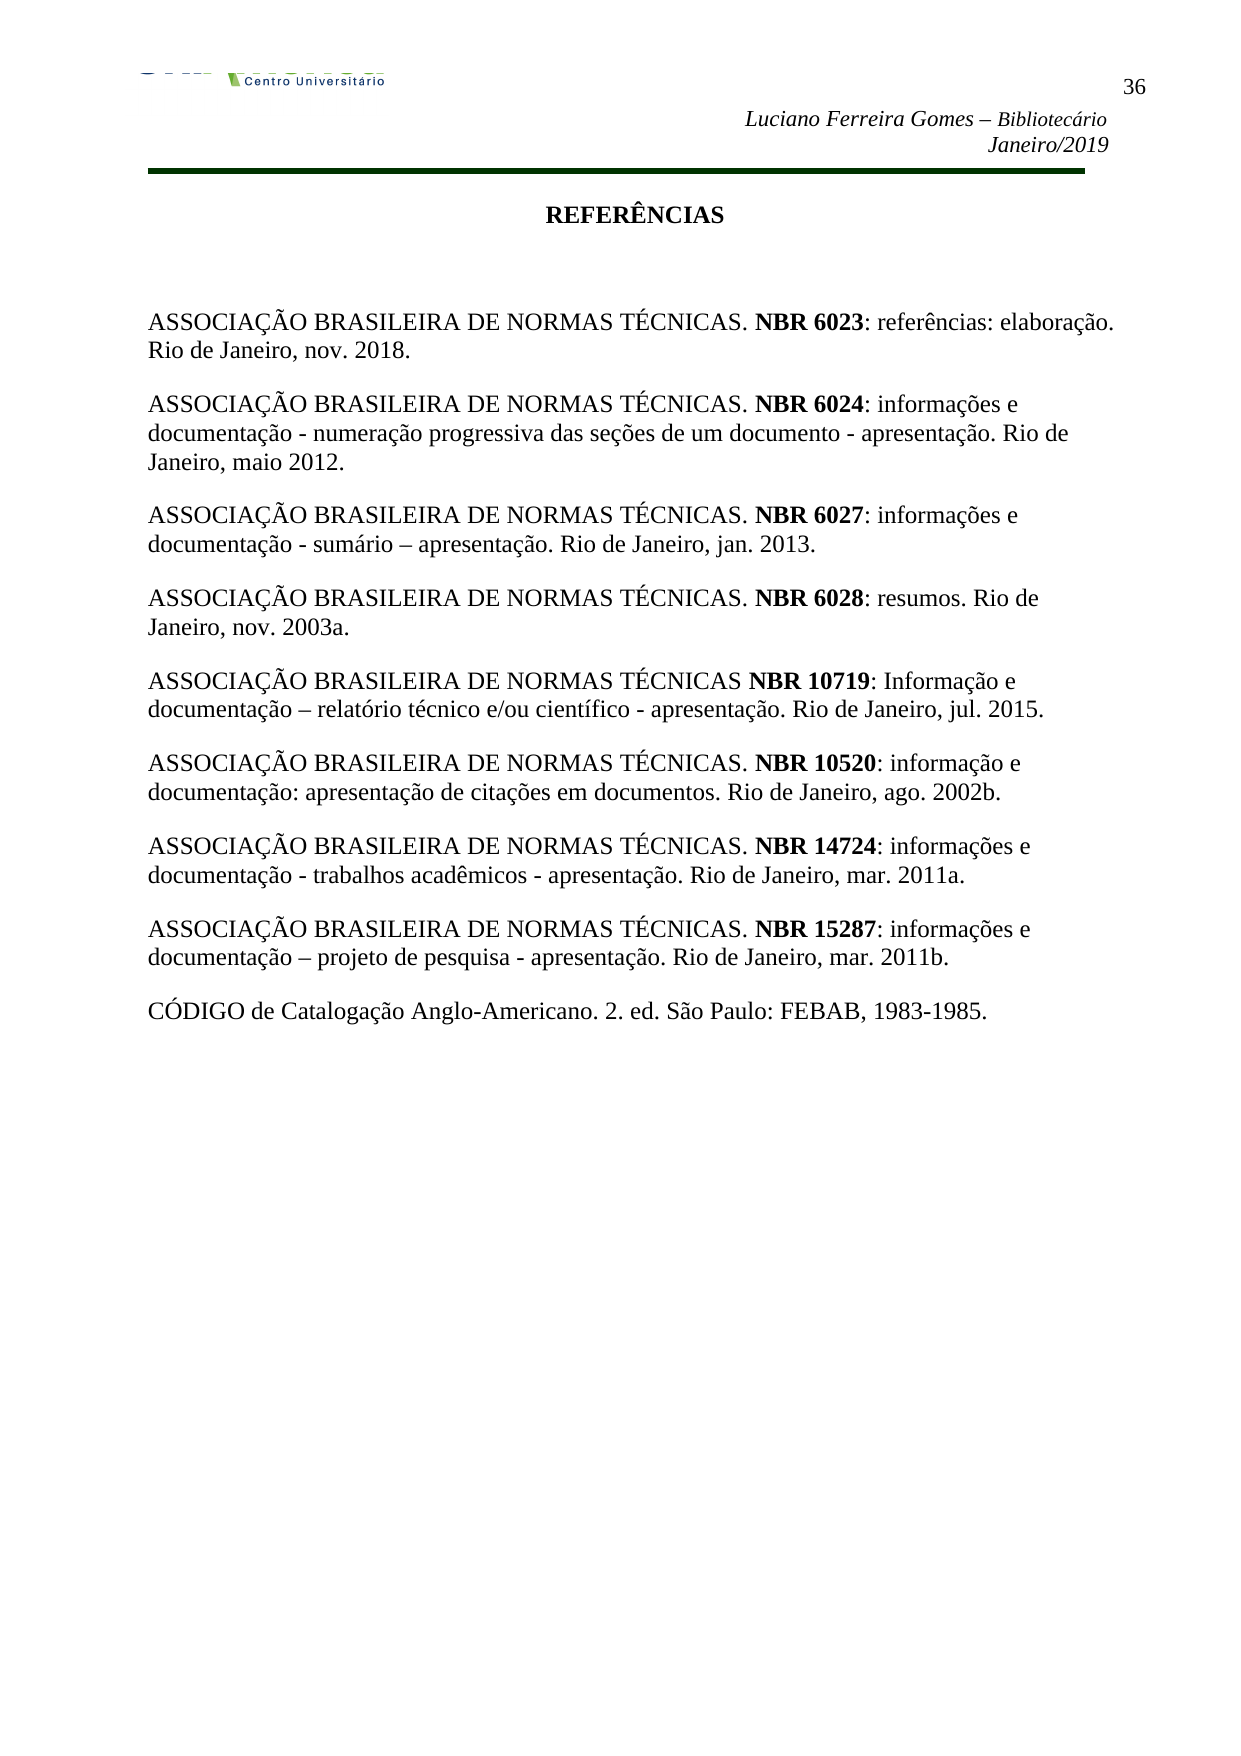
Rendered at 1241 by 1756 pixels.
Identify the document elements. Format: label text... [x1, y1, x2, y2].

text ASSOCIAÇÃO BRASILEIRA DE NORMAS TÉCNICAS NBR 10719: Informação e [148, 666, 1171, 694]
subtitle REFERÊNCIAS [543, 200, 727, 228]
text ASSOCIAÇÃO BRASILEIRA DE NORMAS TÉCNICAS. NBR 15287: informações e [148, 914, 1171, 942]
text ASSOCIAÇÃO BRASILEIRA DE NORMAS TÉCNICAS. NBR 6027: informações e [148, 501, 1171, 529]
text Janeiro, nov. 2003a. [148, 612, 1171, 641]
text ASSOCIAÇÃO BRASILEIRA DE NORMAS TÉCNICAS. NBR 6024: informações e [148, 389, 1171, 418]
text ASSOCIAÇÃO BRASILEIRA DE NORMAS TÉCNICAS. NBR 10520: informação e [148, 748, 1171, 777]
text documentação - numeração progressiva das seções de um documento - apresentação. Rio de Janeiro, maio 2012. [148, 418, 1114, 476]
text documentação – projeto de pesquisa - apresentação. Rio de Janeiro, mar. 2011b. CÓDIGO de Catalogação Anglo-Americano. 2. ed. São Paulo: FEBAB, 1983-1985. [148, 942, 989, 1024]
text documentação – relatório técnico e/ou científico - apresentação. Rio de Janeiro, jul. 2015. [148, 694, 1171, 723]
text ASSOCIAÇÃO BRASILEIRA DE NORMAS TÉCNICAS. NBR 6023: referências: elaboração. Rio de Janeiro, nov. 2018. [148, 307, 1116, 364]
text ASSOCIAÇÃO BRASILEIRA DE NORMAS TÉCNICAS. NBR 14724: informações e [148, 831, 1171, 860]
text documentação - sumário – apresentação. Rio de Janeiro, jan. 2013. [148, 529, 1171, 558]
text documentação - trabalhos acadêmicos - apresentação. Rio de Janeiro, mar. 2011a. [148, 860, 1171, 888]
text documentação: apresentação de citações em documentos. Rio de Janeiro, ago. 2002b. [148, 777, 1171, 806]
text ASSOCIAÇÃO BRASILEIRA DE NORMAS TÉCNICAS. NBR 6028: resumos. Rio de [148, 583, 1171, 612]
picture [125, 73, 389, 116]
